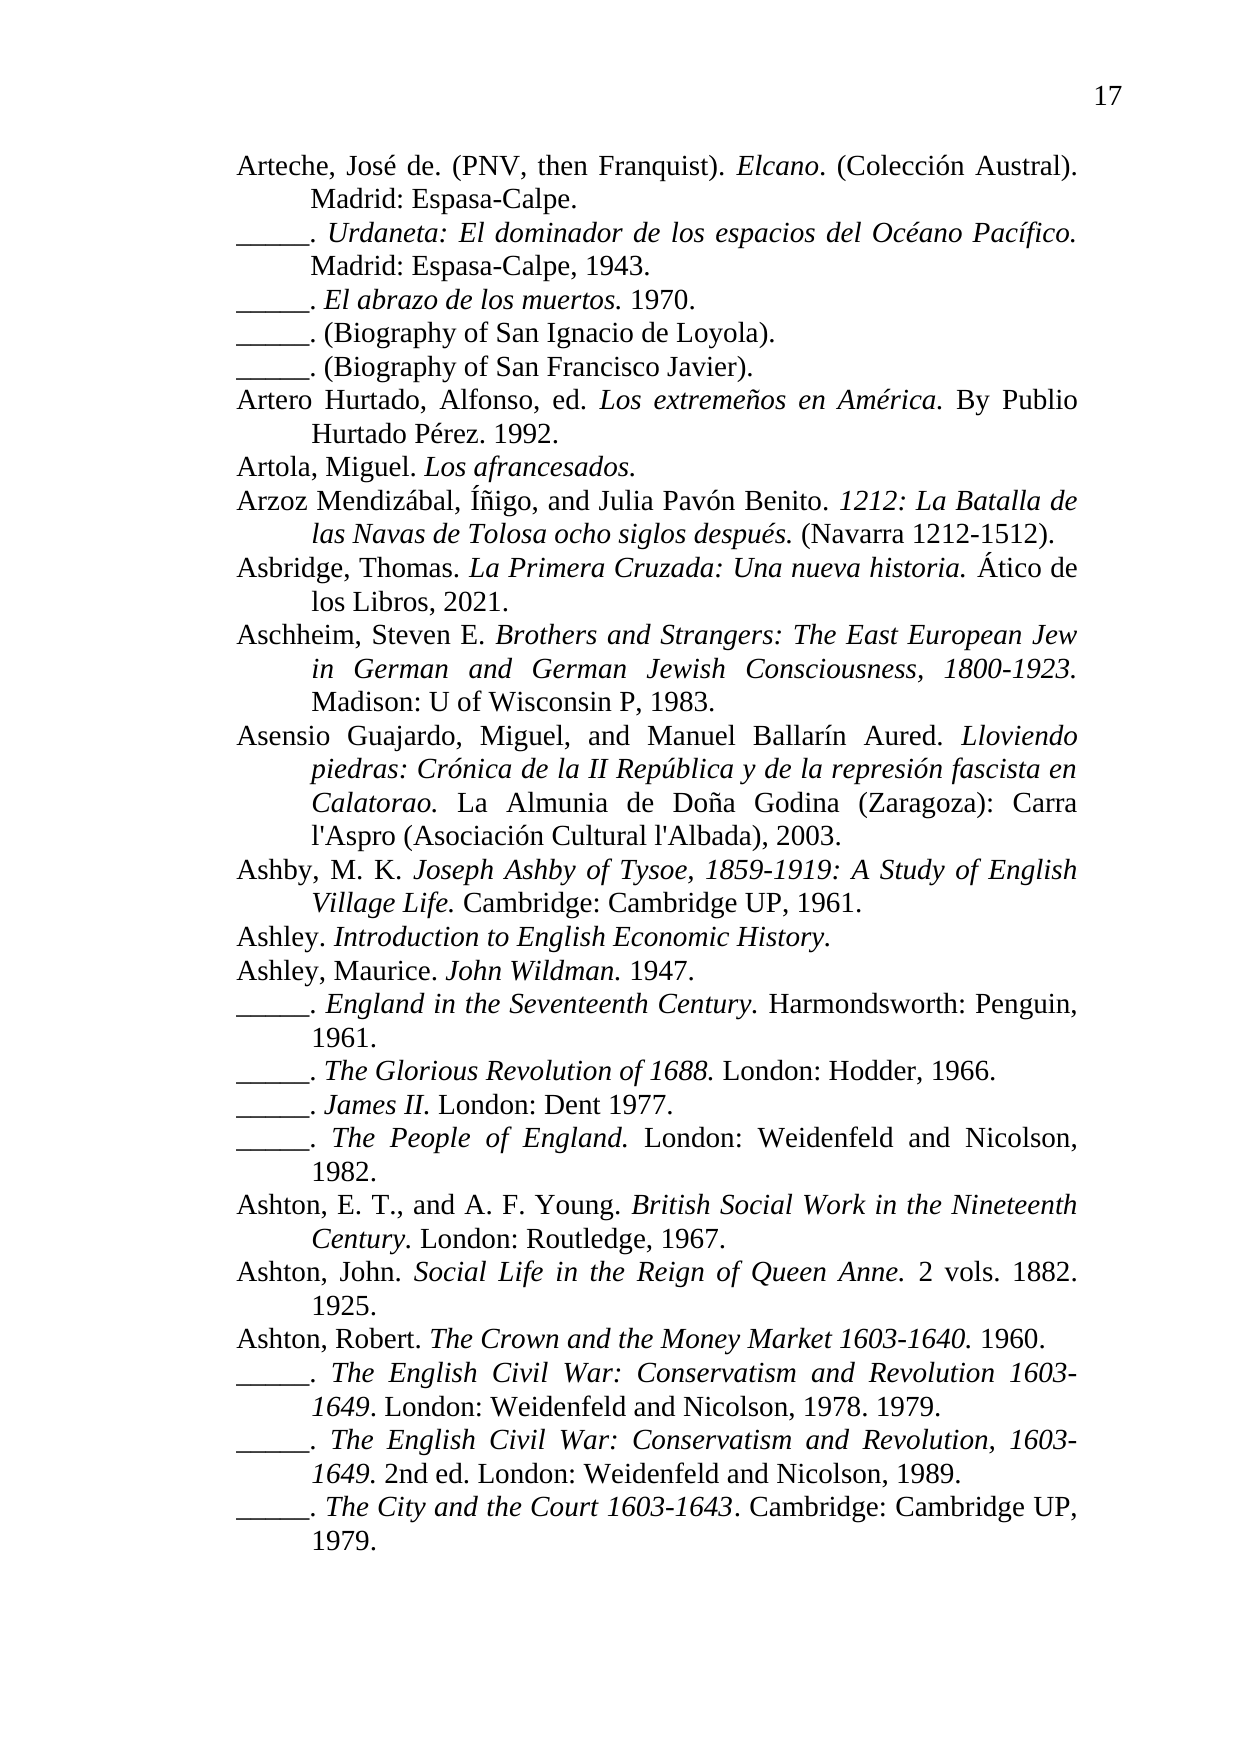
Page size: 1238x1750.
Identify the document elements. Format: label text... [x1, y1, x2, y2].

text Ashton, John. Social Life in the Reign of Queen Anne. 2 vols. 1882. 1925. [236, 1254, 1078, 1322]
text Ashley, Maurice. John Wildman. 1947. [236, 953, 1078, 986]
text Ashley. Introduction to English Economic History. [236, 919, 1078, 953]
text _____. James II. London: Dent 1977. [236, 1087, 1078, 1120]
text Ashton, E. T., and A. F. Young. British Social Work in the Nineteenth Century. London: Routledge, 1967. [236, 1187, 1078, 1254]
text Artero Hurtado, Alfonso, ed. Los extremeños en América. By Publio Hurtado Pérez. 1992. [236, 382, 1078, 449]
text _____. The People of England. London: Weidenfeld and Nicolson, 1982. [236, 1120, 1078, 1187]
text _____. (Biography of San Ignacio de Loyola). [236, 315, 1078, 349]
text _____. Urdaneta: El dominador de los espacios del Océano Pacífico. Madrid: Espasa-Calpe, 1943. [236, 215, 1078, 282]
text _____. (Biography of San Francisco Javier). [236, 349, 1078, 382]
text Arteche, José de. (PNV, then Franquist). Elcano. (Colección Austral). Madrid: Espasa-Calpe. [236, 148, 1078, 215]
text Arzoz Mendizábal, Íñigo, and Julia Pavón Benito. 1212: La Batalla de las Navas de Tolosa ocho siglos después. (Navarra 1212-1512). [236, 483, 1078, 550]
text Artola, Miguel. Los afrancesados. [236, 449, 1078, 483]
text _____. The English Civil War: Conservatism and Revolution, 1603-1649. 2nd ed. London: Weidenfeld and Nicolson, 1989. [236, 1422, 1078, 1489]
text Aschheim, Steven E. Brothers and Strangers: The East European Jew in German and German Jewish Consciousness, 1800-1923. Madison: U of Wisconsin P, 1983. [236, 617, 1078, 718]
text Ashby, M. K. Joseph Ashby of Tysoe, 1859-1919: A Study of English Village Life. Cambridge: Cambridge UP, 1961. [236, 852, 1078, 919]
text Ashton, Robert. The Crown and the Money Market 1603-1640. 1960. [236, 1322, 1078, 1355]
text Asensio Guajardo, Miguel, and Manuel Ballarín Aured. Lloviendo piedras: Crónica de la II República y de la represión fascista en Calatorao. La Almunia de Doña Godina (Zaragoza): Carra l'Aspro (Asociación Cultural l'Albada), 2003. [236, 718, 1078, 852]
text _____. The English Civil War: Conservatism and Revolution 1603-1649. London: Weidenfeld and Nicolson, 1978. 1979. [236, 1355, 1078, 1422]
text Asbridge, Thomas. La Primera Cruzada: Una nueva historia. Ático de los Libros, 2021. [236, 550, 1078, 617]
text _____. England in the Seventeenth Century. Harmondsworth: Penguin, 1961. [236, 986, 1078, 1053]
text _____. El abrazo de los muertos. 1970. [236, 282, 1078, 315]
text _____. The Glorious Revolution of 1688. London: Hodder, 1966. [236, 1053, 1078, 1087]
text _____. The City and the Court 1603-1643. Cambridge: Cambridge UP, 1979. [236, 1489, 1078, 1556]
